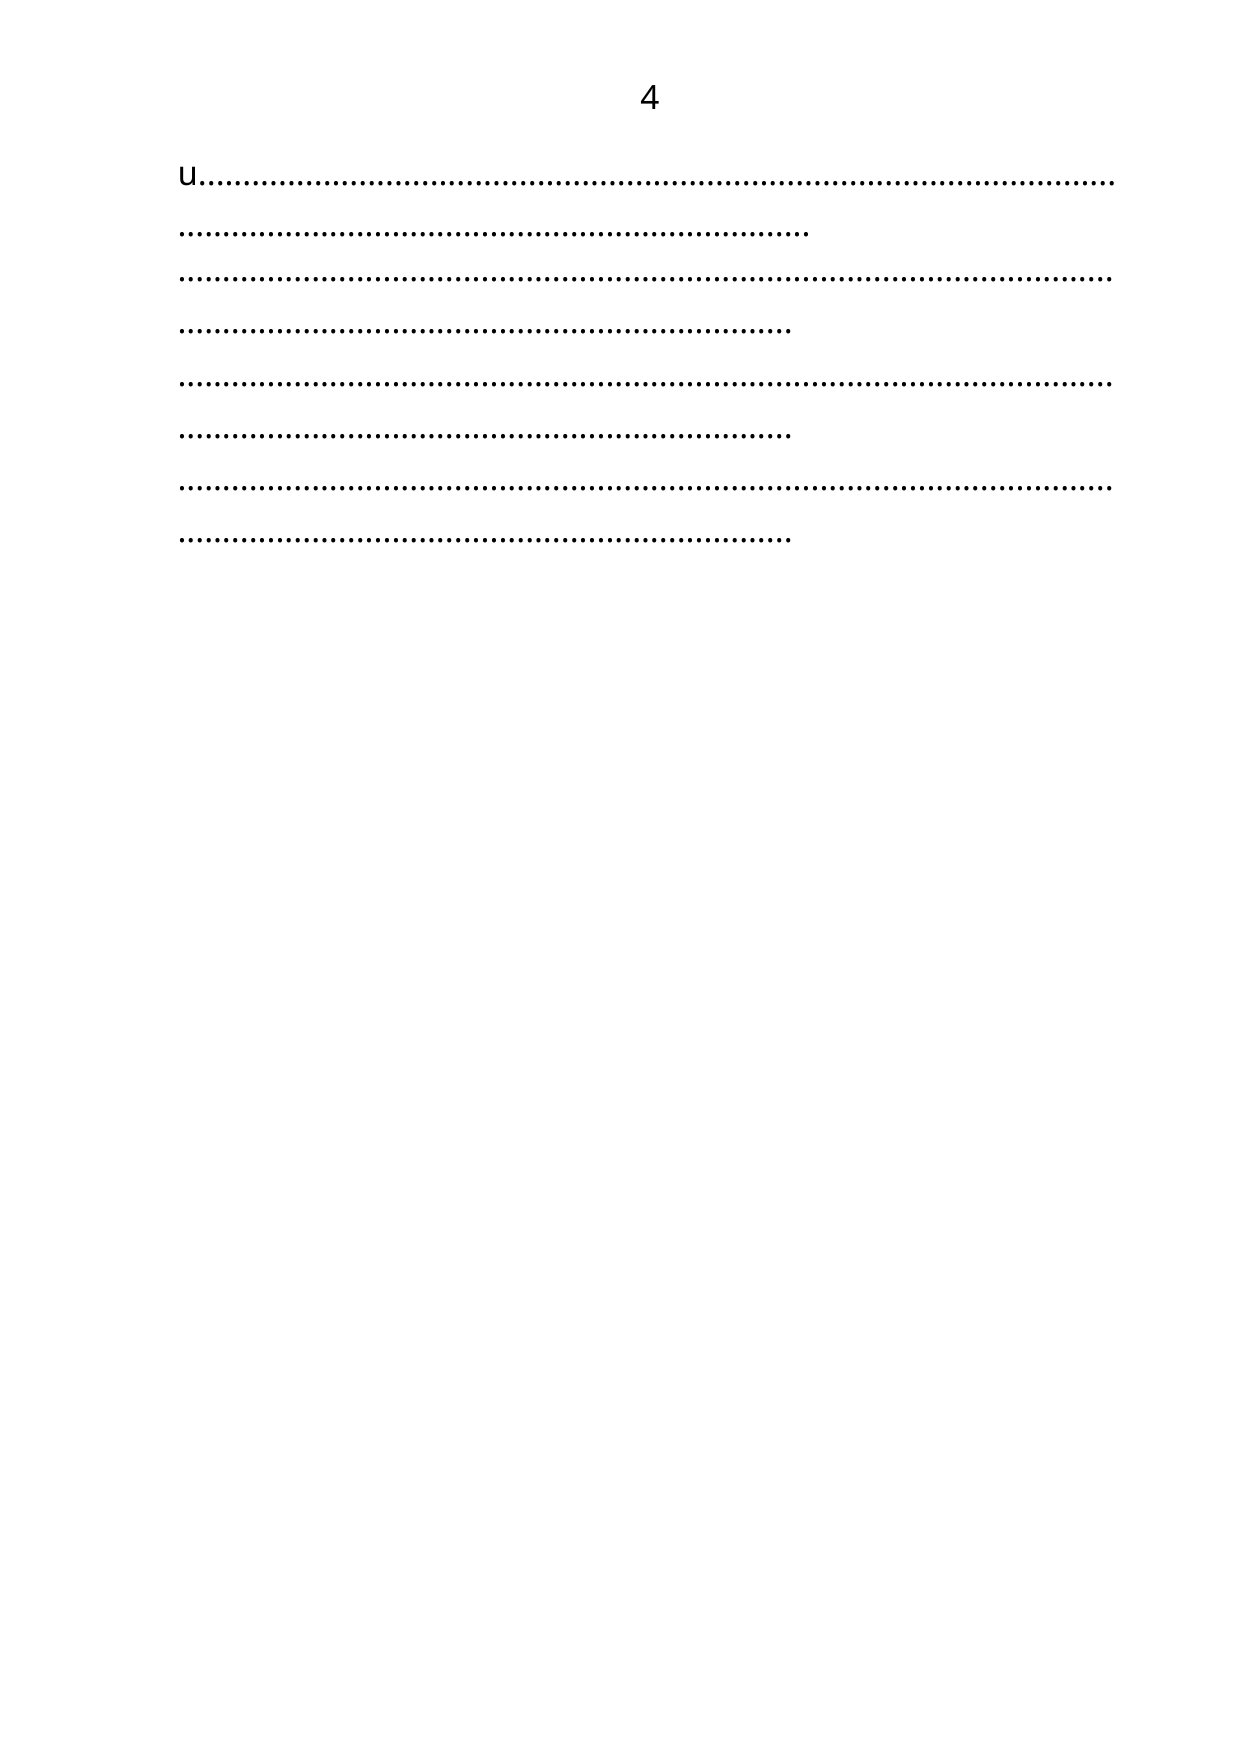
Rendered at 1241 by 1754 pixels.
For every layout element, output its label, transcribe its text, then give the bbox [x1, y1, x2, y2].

text .............................................................................................................................................................................. [177, 350, 1122, 448]
text .............................................................................................................................................................................. [177, 455, 1122, 552]
text .............................................................................................................................................................................. [177, 246, 1122, 344]
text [177, 150, 1122, 246]
